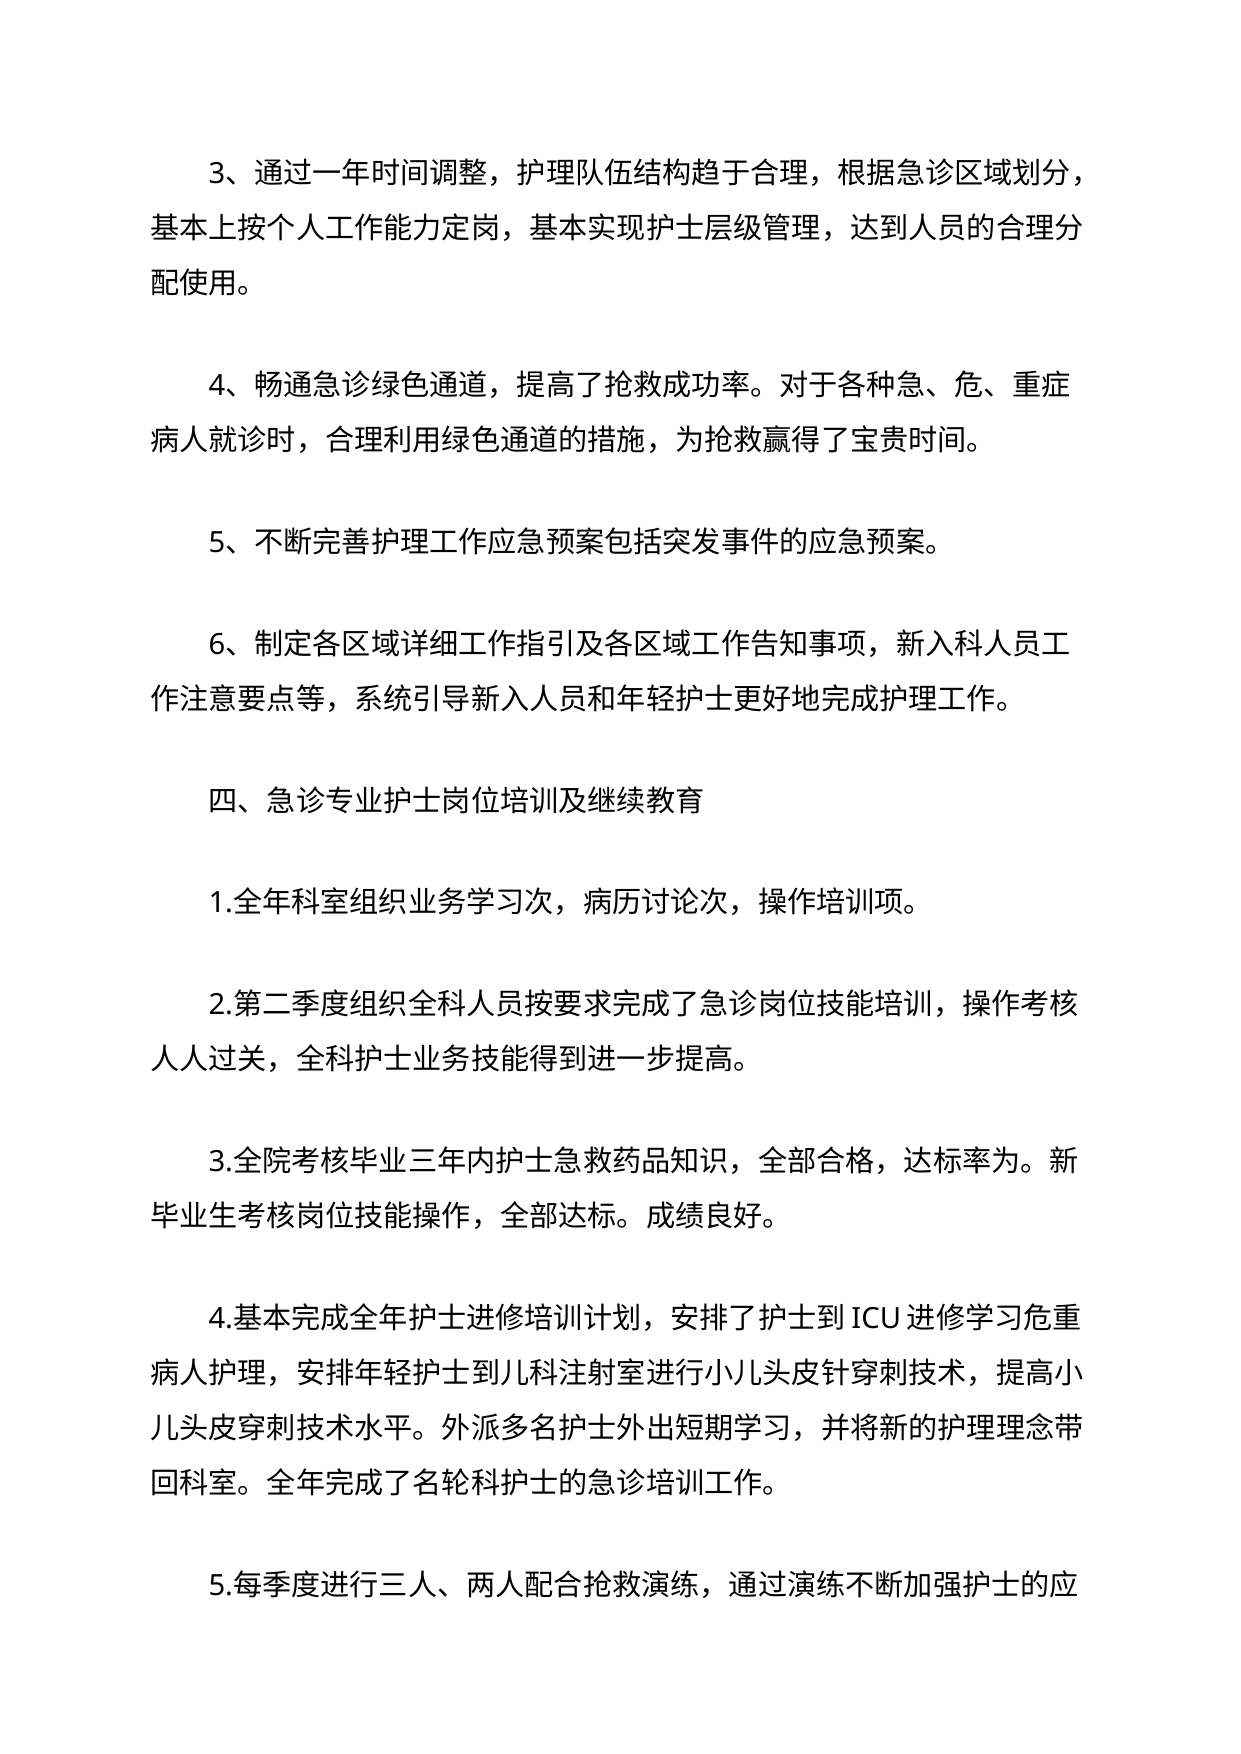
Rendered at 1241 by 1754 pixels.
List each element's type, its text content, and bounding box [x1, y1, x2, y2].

text 3.全院考核毕业三年内护士急救药品知识，全部合格，达标率为。新毕业生考核岗位技能操作，全部达标。成绩良好。 [150, 1138, 1090, 1235]
text 5、不断完善护理工作应急预案包括突发事件的应急预案。 [150, 518, 1090, 561]
text 6、制定各区域详细工作指引及各区域工作告知事项，新入科人员工作注意要点等，系统引导新入人员和年轻护士更好地完成护理工作。 [150, 620, 1090, 718]
text 4.基本完成全年护士进修培训计划，安排了护士到ICU进修学习危重病人护理，安排年轻护士到儿科注射室进行小儿头皮针穿刺技术，提高小儿头皮穿刺技术水平。外派多名护士外出短期学习，并将新的护理理念带回科室。全年完成了名轮科护士的急诊培训工作。 [150, 1294, 1090, 1502]
text 2.第二季度组织全科人员按要求完成了急诊岗位技能培训，操作考核人人过关，全科护士业务技能得到进一步提高。 [150, 981, 1090, 1078]
text 四、急诊专业护士岗位培训及继续教育 [150, 777, 1090, 819]
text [150, 1561, 1090, 1603]
text 4、畅通急诊绿色通道，提高了抢救成功率。对于各种急、危、重症病人就诊时，合理利用绿色通道的措施，为抢救赢得了宝贵时间。 [150, 362, 1090, 459]
text 1.全年科室组织业务学习次，病历讨论次，操作培训项。 [150, 879, 1090, 921]
text 3、通过一年时间调整，护理队伍结构趋于合理，根据急诊区域划分，基本上按个人工作能力定岗，基本实现护士层级管理，达到人员的合理分配使用。 [150, 150, 1090, 302]
